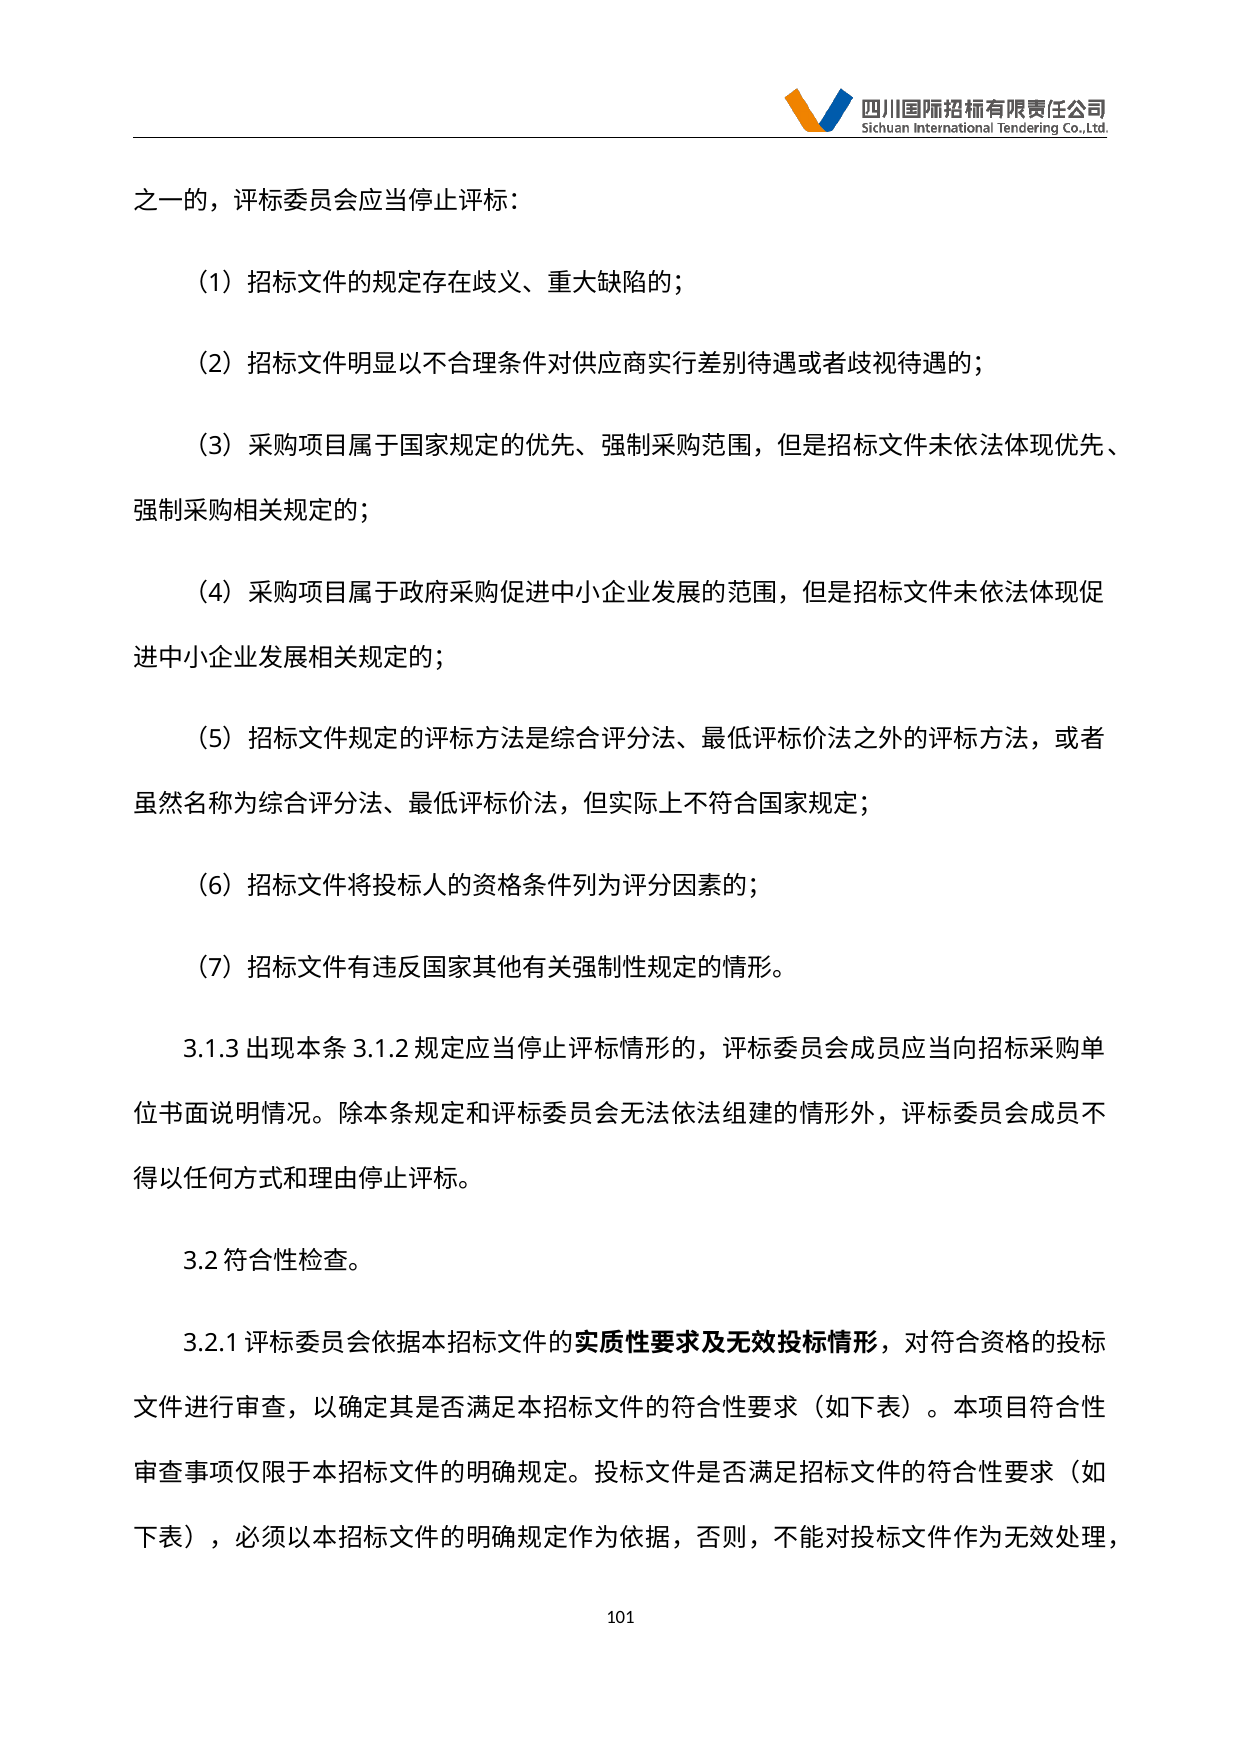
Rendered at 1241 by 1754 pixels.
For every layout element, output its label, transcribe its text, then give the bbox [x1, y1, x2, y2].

text 3.2符合性检查。 [133, 1226, 1107, 1291]
text （5）招标文件规定的评标方法是综合评分法、最低评标价法之外的评标方法，或者虽然名称为综合评分法、最低评标价法，但实际上不符合国家规定； [133, 704, 1107, 834]
text （1）招标文件的规定存在歧义、重大缺陷的； [133, 248, 1107, 313]
text （2）招标文件明显以不合理条件对供应商实行差别待遇或者歧视待遇的； [133, 329, 1107, 394]
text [133, 1308, 1107, 1568]
text 3.1.3出现本条3.1.2规定应当停止评标情形的，评标委员会成员应当向招标采购单位书面说明情况。除本条规定和评标委员会无法依法组建的情形外，评标委员会成员不得以任何方式和理由停止评标。 [133, 1014, 1107, 1209]
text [133, 166, 1107, 231]
text （7）招标文件有违反国家其他有关强制性规定的情形。 [133, 933, 1107, 998]
picture [784, 88, 1108, 135]
text （4）采购项目属于政府采购促进中小企业发展的范围，但是招标文件未依法体现促进中小企业发展相关规定的； [133, 558, 1107, 688]
text （6）招标文件将投标人的资格条件列为评分因素的； [133, 851, 1107, 916]
text （3）采购项目属于国家规定的优先、强制采购范围，但是招标文件未依法体现优先、强制采购相关规定的； [133, 411, 1107, 541]
